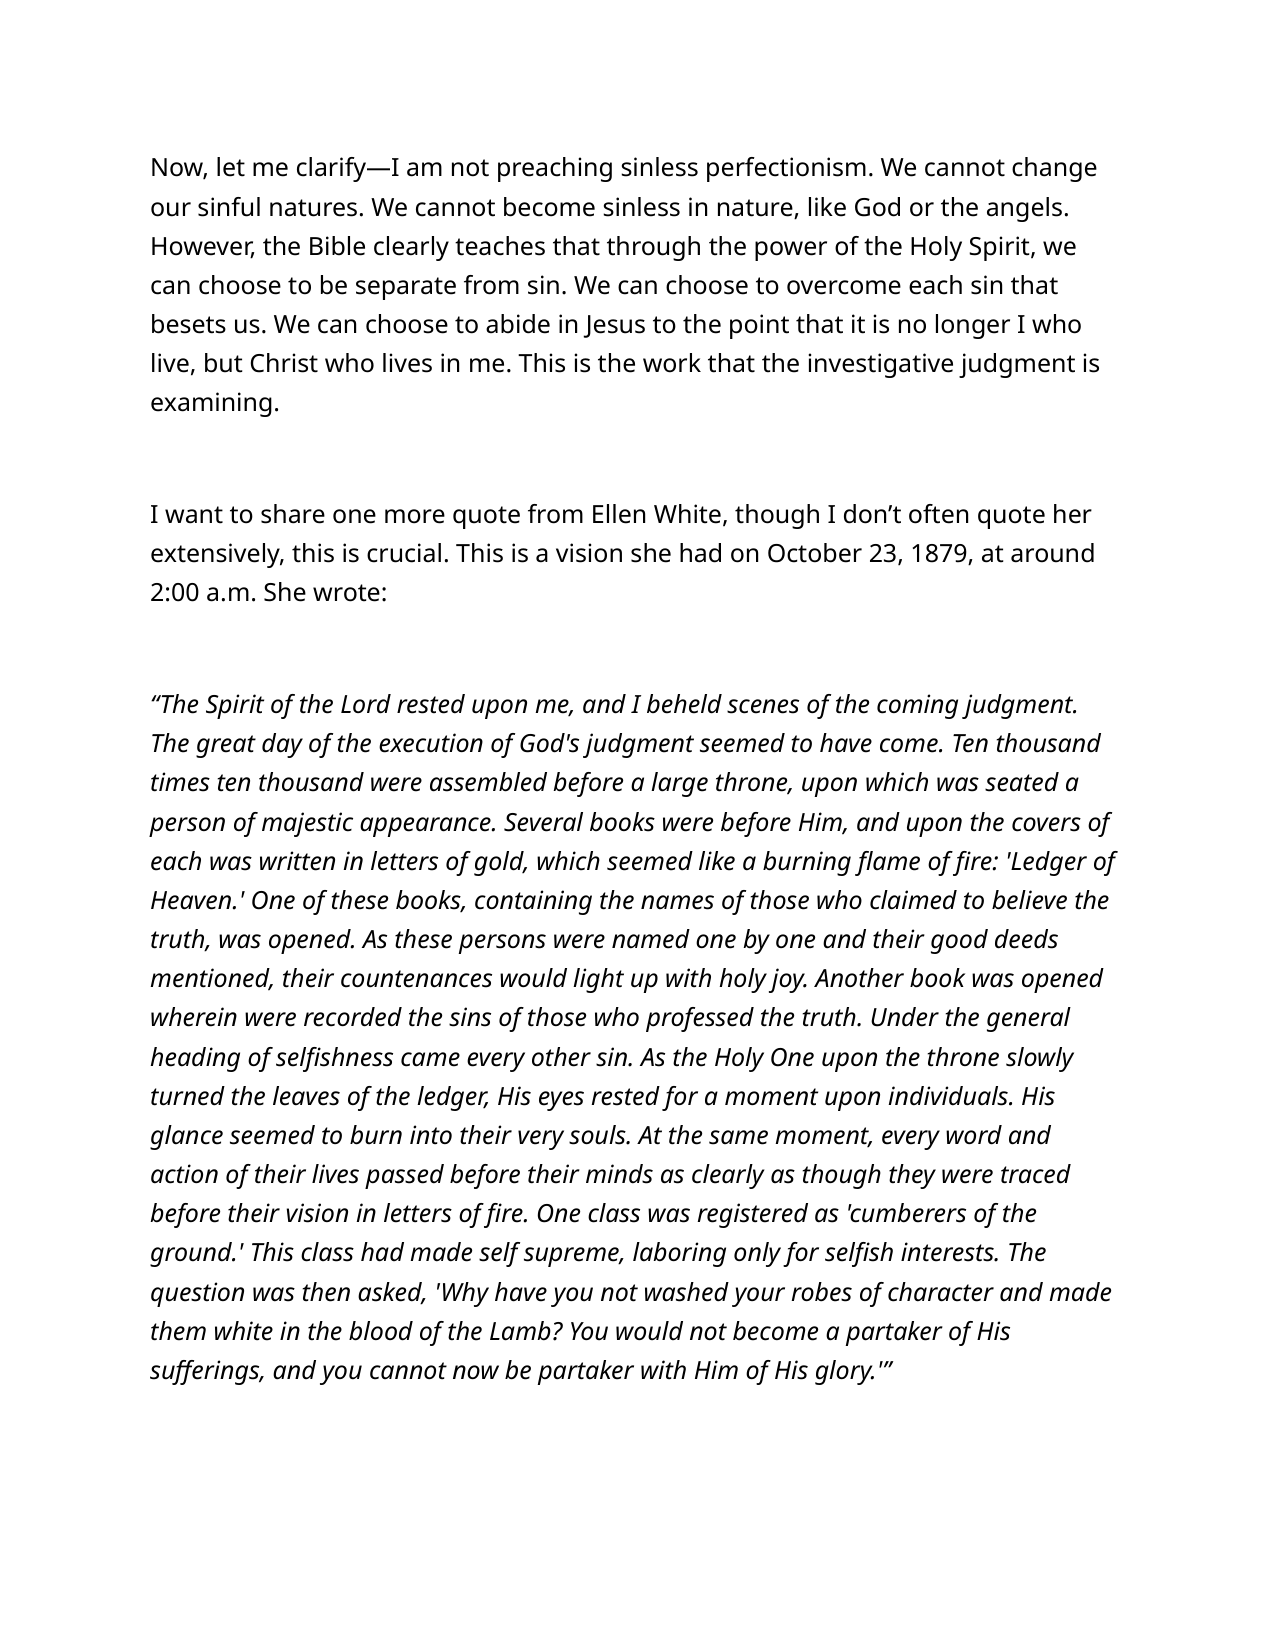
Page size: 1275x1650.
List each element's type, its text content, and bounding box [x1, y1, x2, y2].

text “The Spirit of the Lord rested upon me, and I beheld scenes of the coming judgment. The great day of the execution of God's judgment seemed to have come. Ten thousand times ten thousand were assembled before a large throne, upon which was seated a person of majestic appearance. Several books were before Him, and upon the covers of each was written in letters of gold, which seemed like a burning flame of fire: 'Ledger of Heaven.' One of these books, containing the names of those who claimed to believe the truth, was opened. As these persons were named one by one and their good deeds mentioned, their countenances would light up with holy joy. Another book was opened wherein were recorded the sins of those who professed the truth. Under the general heading of selfishness came every other sin. As the Holy One upon the throne slowly turned the leaves of the ledger, His eyes rested for a moment upon individuals. His glance seemed to burn into their very souls. At the same moment, every word and action of their lives passed before their minds as clearly as though they were traced before their vision in letters of fire. One class was registered as 'cumberers of the ground.' This class had made self supreme, laboring only for selfish interests. The question was then asked, 'Why have you not washed your robes of character and made them white in the blood of the Lamb? You would not become a partaker of His sufferings, and you cannot now be partaker with Him of His glory.'” [150, 687, 1125, 1387]
text I want to share one more quote from Ellen White, though I don’t often quote her extensively, this is crucial. This is a vision she had on October 23, 1879, at around 2:00 a.m. She wrote: [150, 497, 1125, 609]
text Now, let me clarify—I am not preaching sinless perfectionism. We cannot change our sinful natures. We cannot become sinless in nature, like God or the angels. However, the Bible clearly teaches that through the power of the Holy Spirit, we can choose to be separate from sin. We can choose to overcome each sin that besets us. We can choose to abide in Jesus to the point that it is no longer I who live, but Christ who lives in me. This is the work that the investigative judgment is examining. [150, 150, 1125, 419]
